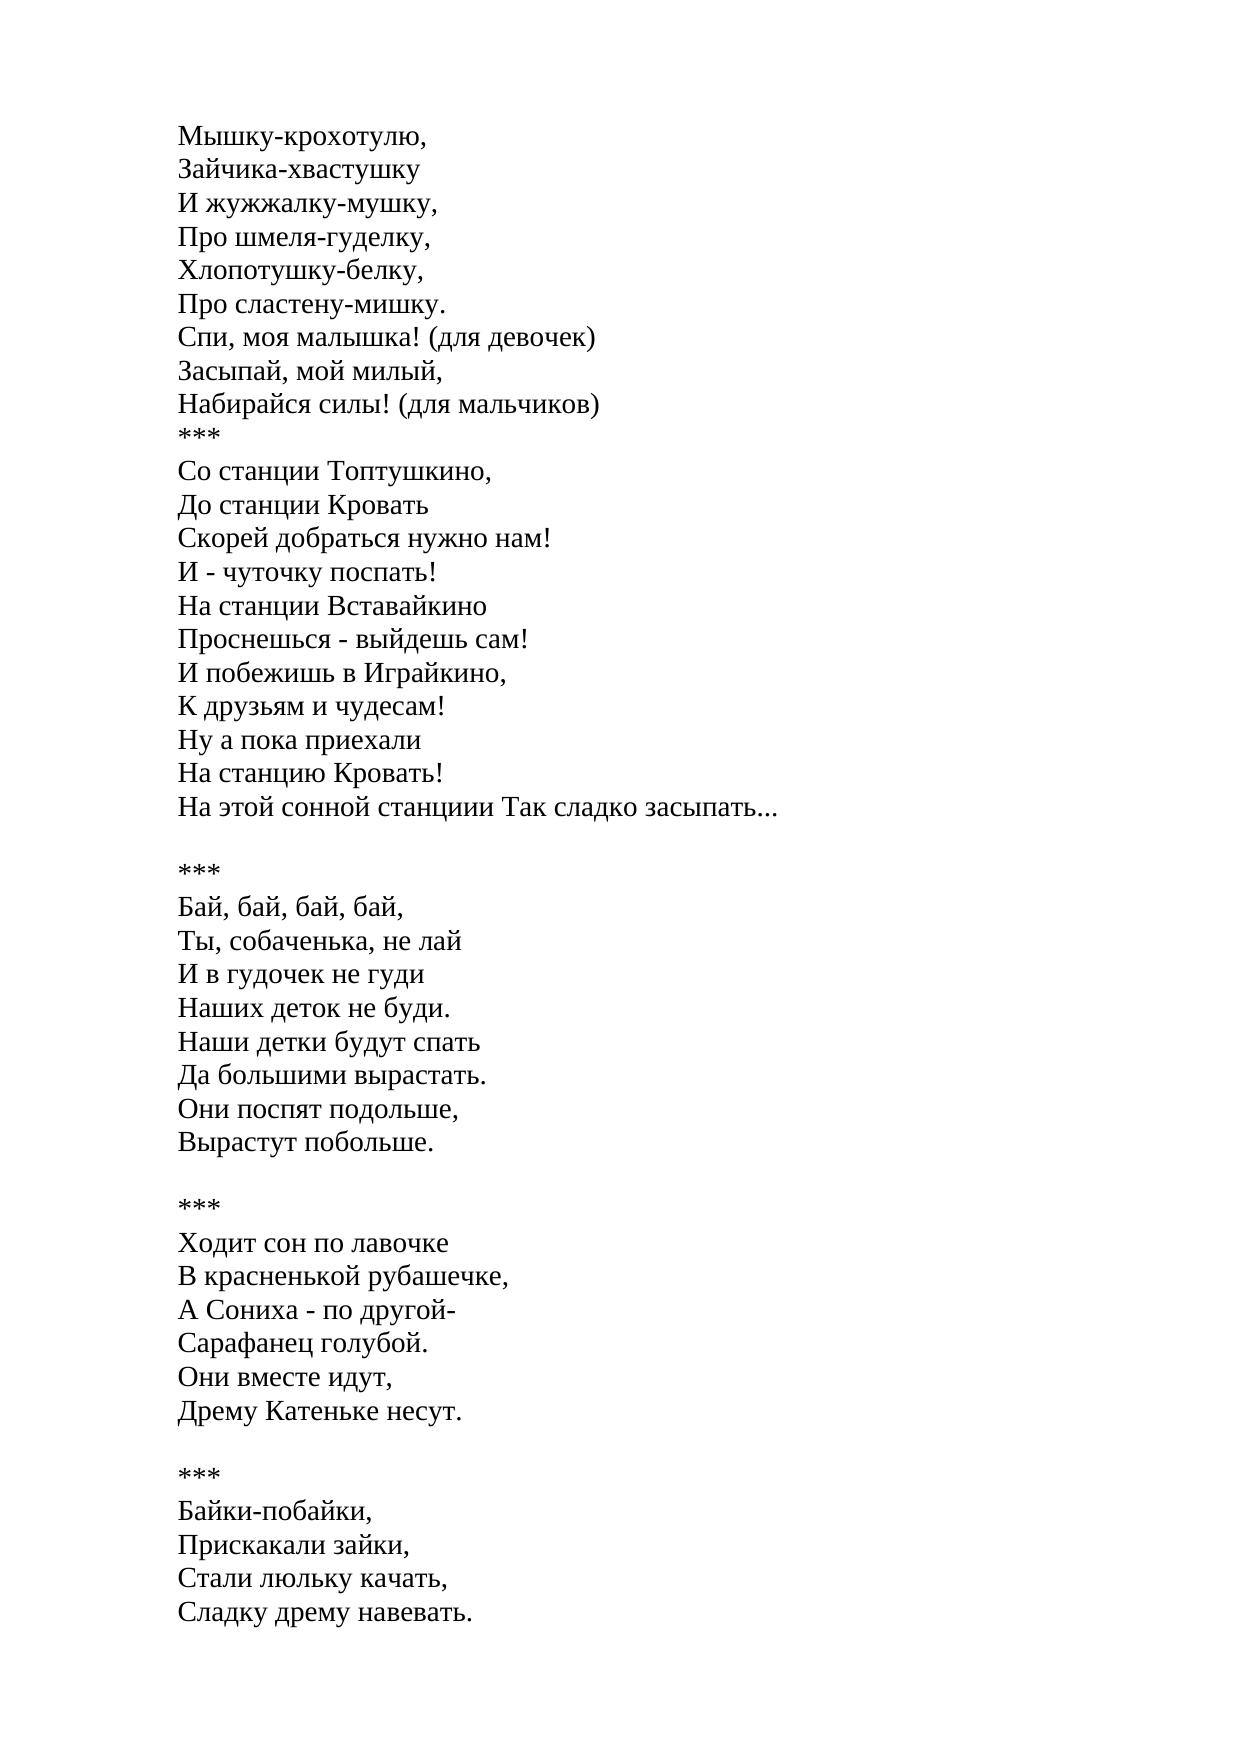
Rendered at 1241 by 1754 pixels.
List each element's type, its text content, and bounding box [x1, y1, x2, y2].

text Ну а пока приехали [177, 722, 1152, 755]
text *** [177, 420, 1152, 453]
text До станции Кровать [177, 487, 1152, 521]
text Со станции Топтушкино, [177, 453, 1152, 487]
text Наши детки будут спать [177, 1024, 1152, 1057]
text В красненькой рубашечке, [177, 1258, 1152, 1292]
text Ходит сон по лавочке [177, 1225, 1152, 1258]
text К друзьям и чудесам! [177, 688, 1152, 722]
text Наших деток не буди. [177, 990, 1152, 1024]
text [177, 118, 1152, 420]
text Ты, собаченька, не лай [177, 923, 1152, 957]
text *** [177, 1158, 1152, 1225]
text А Сониха - по другой- [177, 1292, 1152, 1326]
text Дрему Катеньке несут. [177, 1393, 1152, 1426]
text Скорей добраться нужно нам! [177, 521, 1152, 554]
text Да большими вырастать. [177, 1057, 1152, 1091]
text Прискакали зайки, [177, 1527, 1152, 1560]
text Они поспят подольше, [177, 1091, 1152, 1124]
text Вырастут побольше. [177, 1124, 1152, 1158]
text Проснешься - выйдешь сам! [177, 621, 1152, 655]
text И побежишь в Играйкино, [177, 655, 1152, 688]
text Стали люльку качать, [177, 1560, 1152, 1594]
text Сарафанец голубой. [177, 1326, 1152, 1359]
text И в гудочек не гуди [177, 957, 1152, 990]
text *** [177, 1426, 1152, 1493]
text На этой сонной станциии Так сладко засыпать... [177, 789, 1152, 822]
text Они вместе идут, [177, 1359, 1152, 1393]
text Сладку дрему навевать. [177, 1594, 1152, 1627]
text *** [177, 822, 1152, 889]
text Байки-побайки, [177, 1493, 1152, 1527]
text Бай, бай, бай, бай, [177, 889, 1152, 923]
text И - чуточку поспать! [177, 554, 1152, 588]
text На станции Вставайкино [177, 588, 1152, 621]
text На станцию Кровать! [177, 755, 1152, 789]
